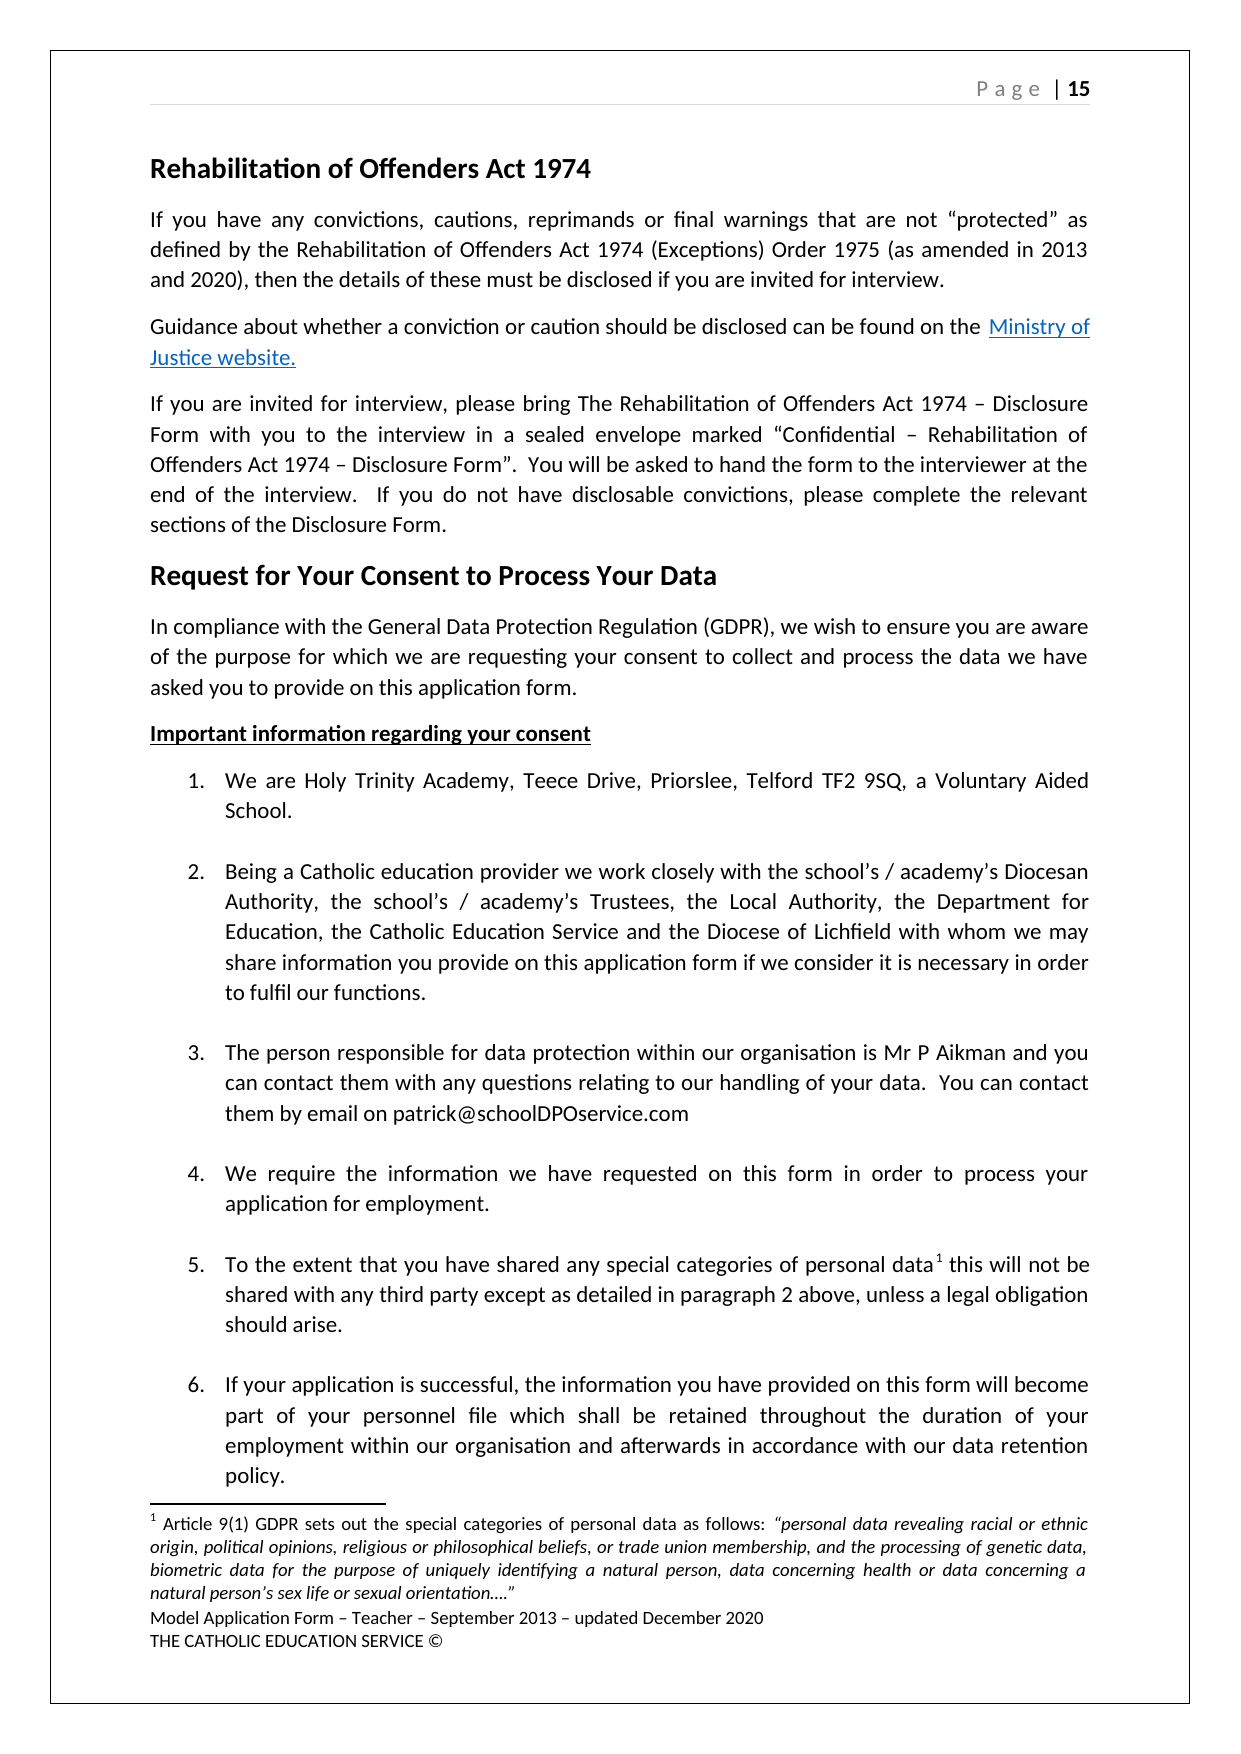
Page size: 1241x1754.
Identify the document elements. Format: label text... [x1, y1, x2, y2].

text In compliance with the General Data Protection Regulation (GDPR), we wish to ensure you are aware of the purpose for which we are requesting your consent to collect and process the data we have asked you to provide on this application form. [150, 612, 1090, 701]
list To the extent that you have shared any special categories of personal data this will not be shared with any third party except as detailed in paragraph 2 above, unless a legal obligation should arise. [187, 1250, 1090, 1338]
list We are Holy Trinity Academy, Teece Drive, Priorslee, Telford TF2 9SQ, a Voluntary Aided School. [187, 766, 1090, 825]
list If your application is successful, the information you have provided on this form will become part of your personnel file which shall be retained throughout the duration of your employment within our organisation and afterwards in accordance with our data retention policy. [187, 1371, 1090, 1489]
list Being a Catholic education provider we work closely with the school’s / academy’s Diocesan Authority, the school’s / academy’s Trustees, the Local Authority, the Department for Education, the Catholic Education Service and the Diocese of Lichfield with whom we may share information you provide on this application form if we consider it is necessary in order to fulfil our functions. [187, 857, 1090, 1006]
list We require the information we have requested on this form in order to process your application for employment. [187, 1159, 1090, 1217]
text If you are invited for interview, please bring The Rehabilitation of Offenders Act 1974 – Disclosure Form with you to the interview in a sealed envelope marked “Confidential – Rehabilitation of Offenders Act 1974 – Disclosure Form”. You will be asked to hand the form to the interviewer at the end of the interview. If you do not have disclosable convictions, please complete the relevant sections of the Disclosure Form. [150, 389, 1090, 538]
text If you have any convictions, cautions, reprimands or final warnings that are not “protected” as defined by the Rehabilitation of Offenders Act 1974 (Exceptions) Order 1975 (as amended in 2013 and 2020), then the details of these must be disclosed if you are invited for interview. [150, 205, 1090, 293]
text Rehabilitation of Offenders Act 1974 [150, 150, 1090, 186]
text Request for Your Consent to Process Your Data [150, 557, 1090, 593]
list The person responsible for data protection within our organisation is Mr P Aikman and you can contact them with any questions relating to our handling of your data. You can contact them by email on patrick@schoolDPOservice.com [187, 1038, 1090, 1127]
text Guidance about whether a conviction or caution should be disclosed can be found on the Ministry of Justice website. [150, 312, 1090, 371]
text Important information regarding your consent [150, 719, 1090, 748]
